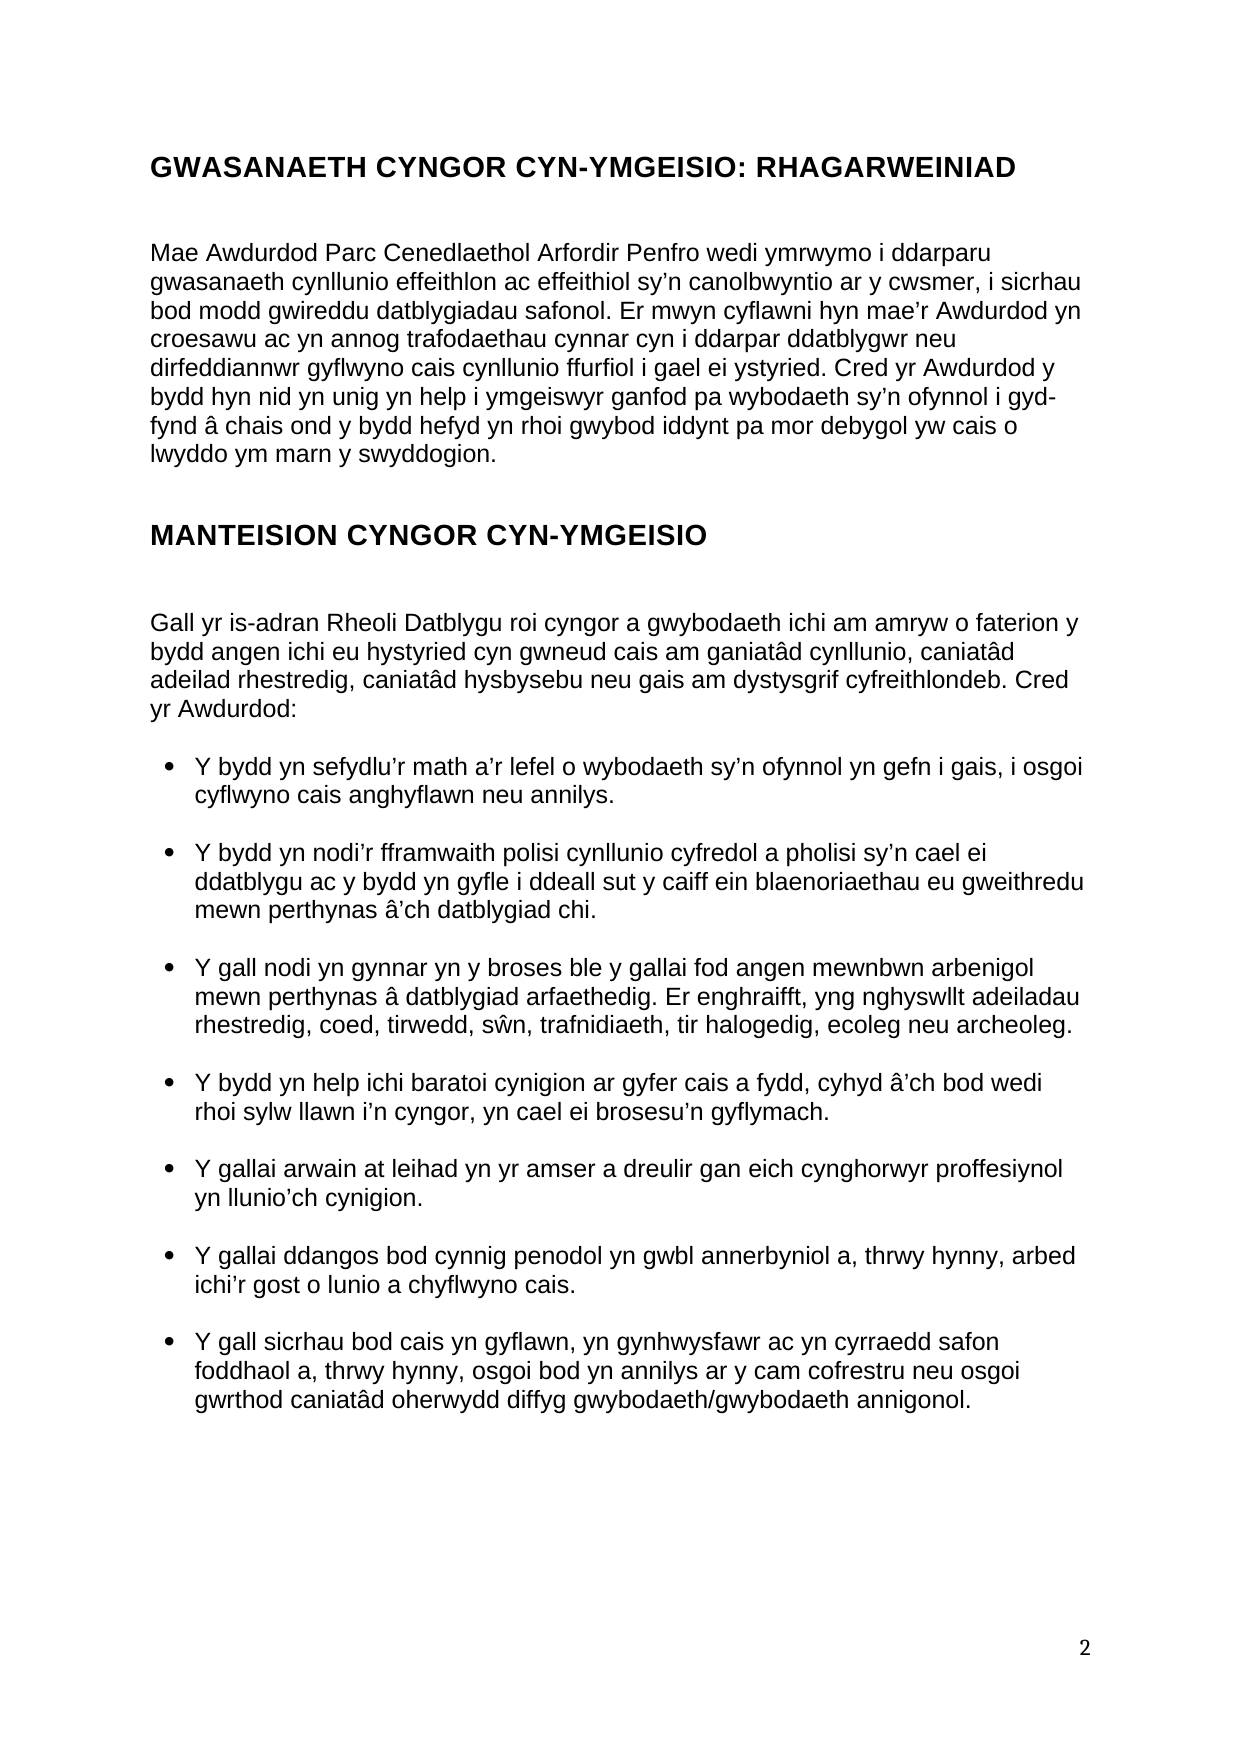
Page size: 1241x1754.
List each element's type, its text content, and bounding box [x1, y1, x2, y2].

list Y bydd yn nodi’r fframwaith polisi cynllunio cyfredol a pholisi sy’n cael ei ddatblygu ac y bydd yn gyfle i ddeall sut y caiff ein blaenoriaethau eu gweithredu mewn perthynas â’ch datblygiad chi. [165, 838, 1090, 953]
list Y gall nodi yn gynnar yn y broses ble y gallai fod angen mewnbwn arbenigol mewn perthynas â datblygiad arfaethedig. Er enghraifft, yng nghyswllt adeiladau rhestredig, coed, tirwedd, sŵn, trafnidiaeth, tir halogedig, ecoleg neu archeoleg. [165, 953, 1090, 1068]
text Gall yr is-adran Rheoli Datblygu roi cyngor a gwybodaeth ichi am amryw o faterion y bydd angen ichi eu hystyried cyn gwneud cais am ganiatâd cynllunio, caniatâd adeilad rhestredig, caniatâd hysbysebu neu gais am dystysgrif cyfreithlondeb. Cred yr Awdurdod: [150, 608, 1090, 723]
list Y bydd yn sefydlu’r math a’r lefel o wybodaeth sy’n ofynnol yn gefn i gais, i osgoi cyflwyno cais anghyflawn neu annilys. [165, 751, 1090, 838]
text Mae Awdurdod Parc Cenedlaethol Arfordir Penfro wedi ymrwymo i ddarparu gwasanaeth cynllunio effeithlon ac effeithiol sy’n canolbwyntio ar y cwsmer, i sicrhau bod modd gwireddu datblygiadau safonol. Er mwyn cyflawni hyn mae’r Awdurdod yn croesawu ac yn annog trafodaethau cynnar cyn i ddarpar ddatblygwr neu dirfeddiannwr gyflwyno cais cynllunio ffurfiol i gael ei ystyried. Cred yr Awdurdod y bydd hyn nid yn unig yn help i ymgeiswyr ganfod pa wybodaeth sy’n ofynnol i gyd-fynd â chais ond y bydd hefyd yn rhoi gwybod iddynt pa mor debygol yw cais o lwyddo ym marn y swyddogion. [150, 238, 1090, 468]
list Y gall sicrhau bod cais yn gyflawn, yn gynhwysfawr ac yn cyrraedd safon foddhaol a, thrwy hynny, osgoi bod yn annilys ar y cam cofrestru neu osgoi gwrthod caniatâd oherwydd diffyg gwybodaeth/gwybodaeth annigonol. [165, 1327, 1090, 1442]
list Y gallai arwain at leihad yn yr amser a dreulir gan eich cynghorwyr proffesiynol yn llunio’ch cynigion. [165, 1154, 1090, 1241]
list Y gallai ddangos bod cynnig penodol yn gwbl annerbyniol a, thrwy hynny, arbed ichi’r gost o lunio a chyflwyno cais. [165, 1241, 1090, 1327]
list Y bydd yn help ichi baratoi cynigion ar gyfer cais a fydd, cyhyd â’ch bod wedi rhoi sylw llawn i’n cyngor, yn cael ei brosesu’n gyflymach. [165, 1068, 1090, 1154]
subtitle MANTEISION CYNGOR CYN-YMGEISIO [150, 518, 1090, 601]
subtitle GWASANAETH CYNGOR CYN-YMGEISIO: RHAGARWEINIAD [150, 150, 1090, 183]
